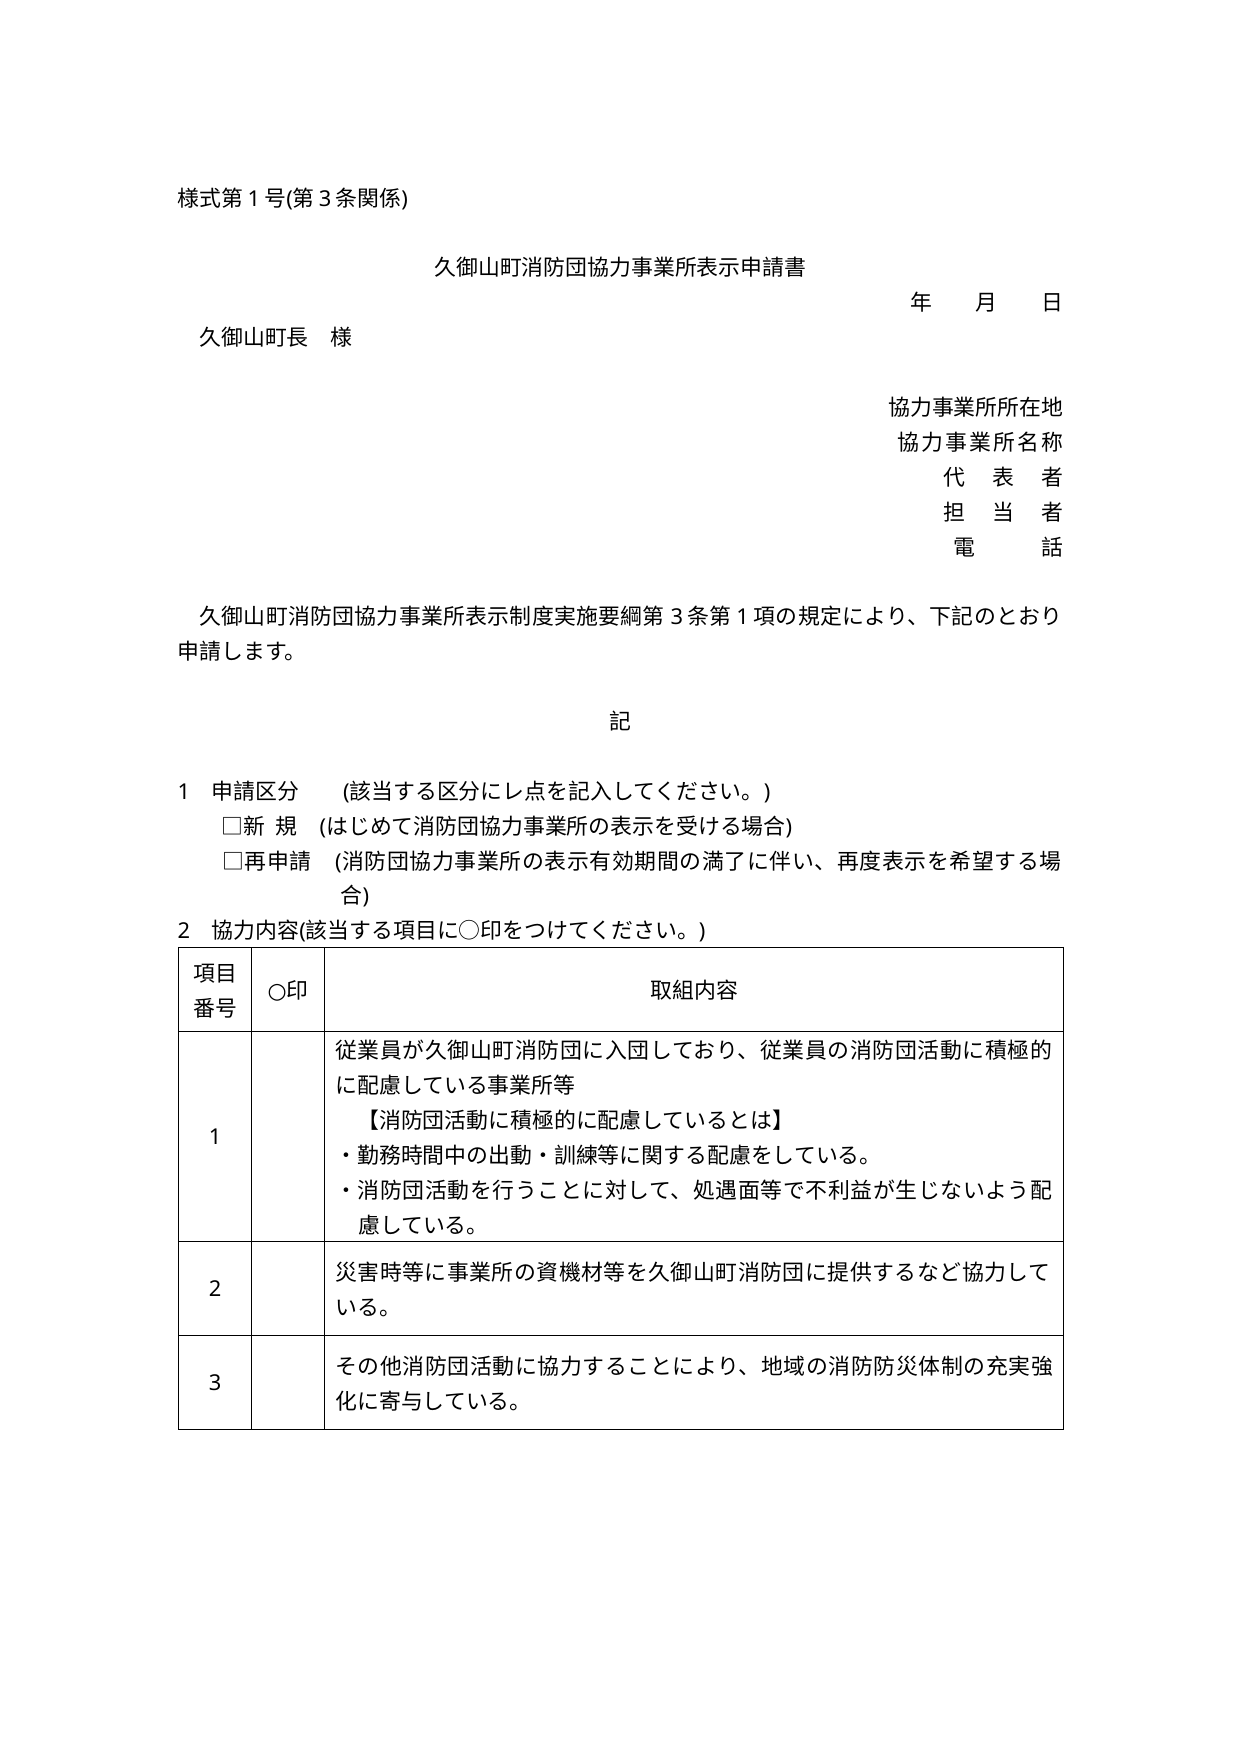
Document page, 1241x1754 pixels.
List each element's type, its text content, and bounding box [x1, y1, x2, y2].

table_header 項目番号 [179, 948, 251, 1031]
text 年 月 日 [177, 284, 1063, 319]
text 代表者 [177, 458, 1063, 493]
text 担当者 [177, 493, 1063, 528]
text 久御山町消防団協力事業所表示申請書 [177, 249, 1063, 284]
text 1 申請区分 (該当する区分にレ点を記入してください。) [177, 772, 1063, 807]
table_cell [252, 1242, 324, 1335]
text 様式第1号(第3条関係) [177, 179, 1063, 214]
table_header 取組内容 [325, 948, 1063, 1031]
text 協力事業所所在地 [177, 388, 1063, 423]
table_cell [252, 1336, 324, 1428]
table_cell 災害時等に事業所の資機材等を久御山町消防団に提供するなど協力している。 [325, 1242, 1063, 1335]
text 記 [177, 702, 1063, 737]
text 電話 [177, 528, 1063, 563]
text 久御山町消防団協力事業所表示制度実施要綱第3条第1項の規定により、下記のとおり申請します。 [177, 598, 1063, 668]
table_header ○印 [252, 948, 324, 1031]
text 久御山町長 様 [177, 319, 1063, 353]
text □再申請 (消防団協力事業所の表示有効期間の満了に伴い、再度表示を希望する場合) [177, 842, 1063, 912]
table_cell 従業員が久御山町消防団に入団しており、従業員の消防団活動に積極的に配慮している事業所等 【消防団活動に積極的に配慮しているとは】 ・勤務時間中の出動・訓練等に関する配慮をしている。 ・消防団活動を行うことに対して、処遇面等で不利益が生じないよう配慮している。 [325, 1032, 1063, 1241]
table_cell その他消防団活動に協力することにより、地域の消防防災体制の充実強化に寄与している。 [325, 1336, 1063, 1428]
text 協力事業所名称 [177, 423, 1063, 458]
table_cell 2 [179, 1242, 251, 1335]
table_cell 1 [179, 1032, 251, 1241]
text □新規 (はじめて消防団協力事業所の表示を受ける場合) [177, 807, 1063, 842]
text 2 協力内容(該当する項目に○印をつけてください。) [177, 912, 1063, 947]
table_cell 3 [179, 1336, 251, 1428]
table_cell [252, 1032, 324, 1241]
